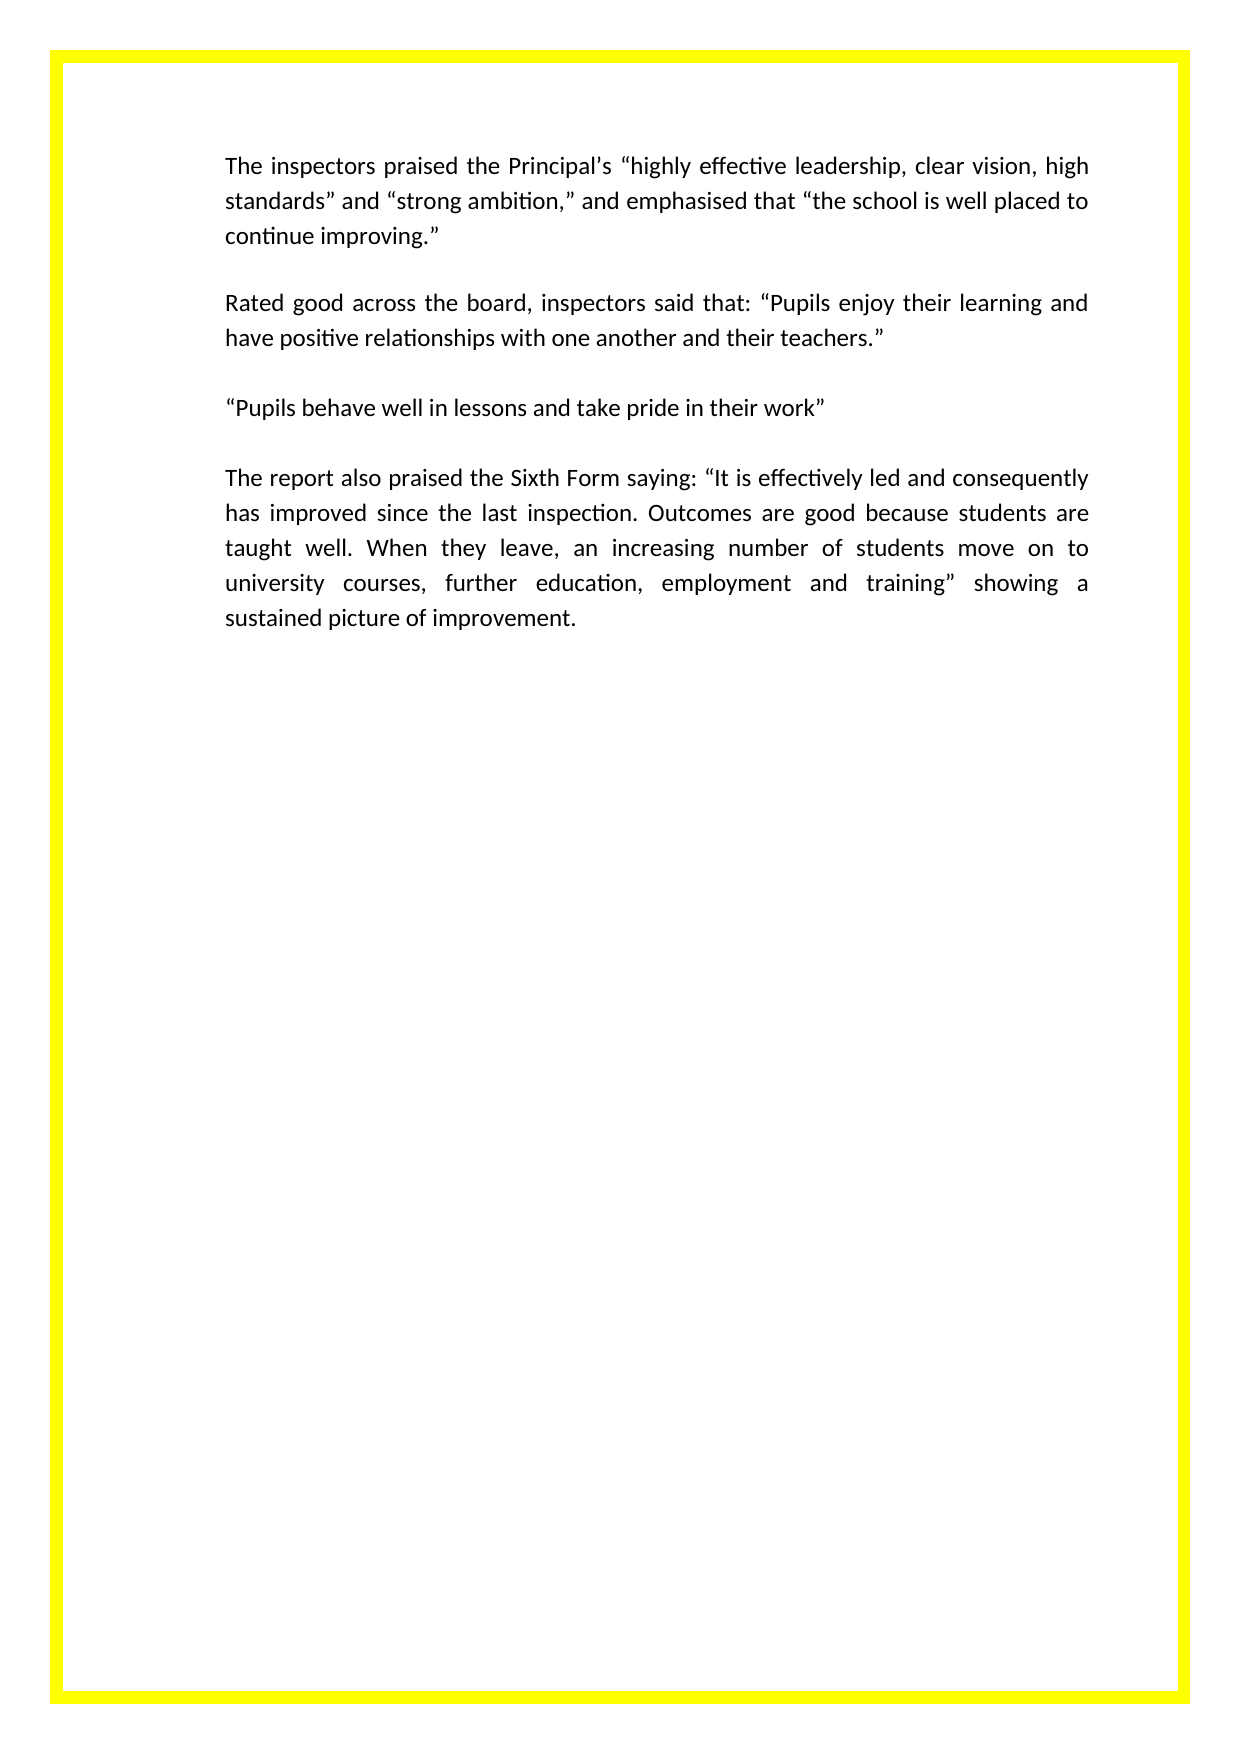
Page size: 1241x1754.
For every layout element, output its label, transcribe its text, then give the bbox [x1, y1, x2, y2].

list The report also praised the Sixth Form saying: “It is effectively led and consequently has improved since the last inspection. Outcomes are good because students are taught well. When they leave, an increasing number of students move on to university courses, further education, employment and training” showing a sustained picture of improvement. [225, 462, 1090, 633]
list “Pupils behave well in lessons and take pride in their work” [225, 392, 1090, 423]
list The inspectors praised the Principal’s “highly effective leadership, clear vision, high standards” and “strong ambition,” and emphasised that “the school is well placed to continue improving.” [225, 150, 1090, 251]
list Rated good across the board, inspectors said that: “Pupils enjoy their learning and have positive relationships with one another and their teachers.” [225, 287, 1090, 353]
